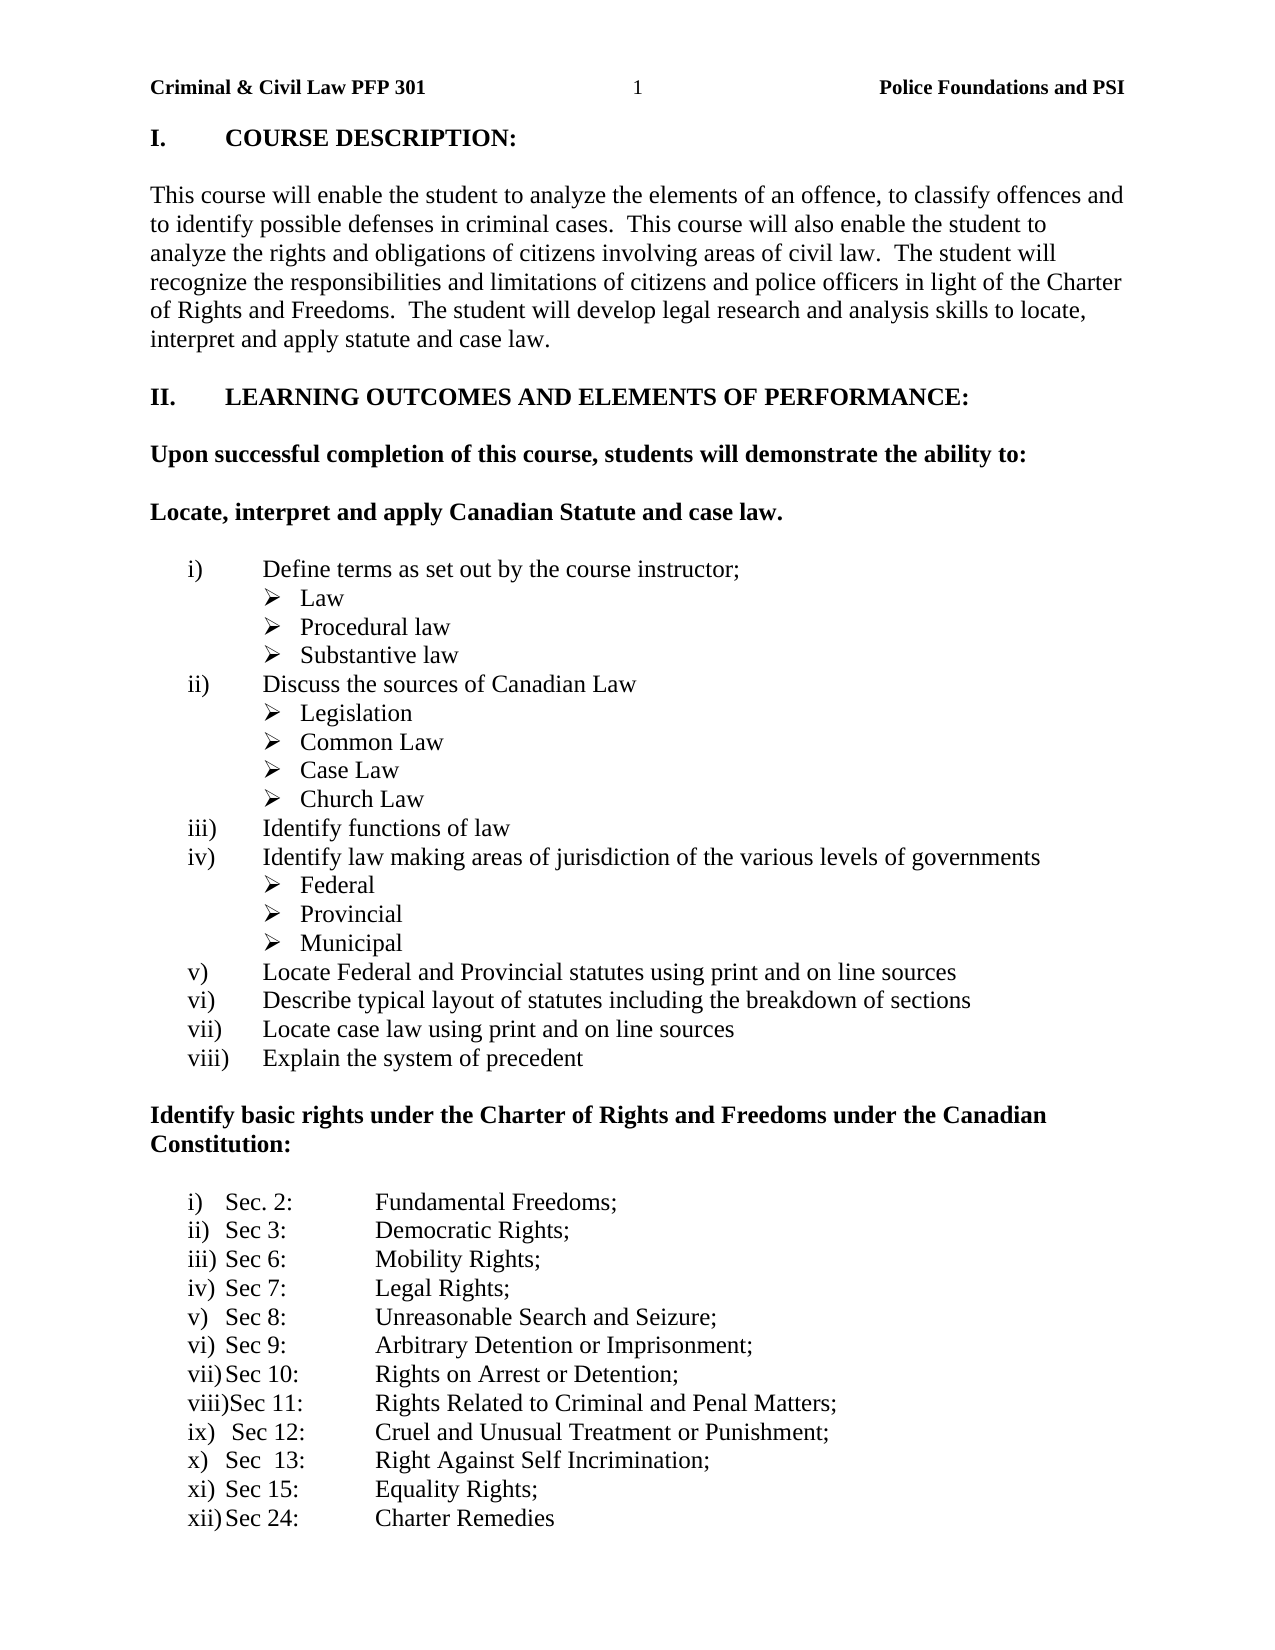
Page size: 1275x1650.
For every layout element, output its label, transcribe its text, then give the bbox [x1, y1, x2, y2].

text x) Sec 13: Right Against Self Incrimination; [187, 1446, 1125, 1474]
list Municipal [262, 928, 1125, 957]
text iv) Sec 7: Legal Rights; [187, 1273, 1125, 1302]
text Locate, interpret and apply Canadian Statute and case law. [150, 497, 1125, 526]
list Case Law [262, 756, 1125, 784]
text ii) Sec 3: Democratic Rights; [187, 1216, 1125, 1244]
list Locate case law using print and on line sources [187, 1014, 1125, 1043]
list Explain the system of precedent [187, 1043, 1125, 1072]
list Substantive law [262, 641, 1125, 669]
list Locate Federal and Provincial statutes using print and on line sources [187, 957, 1125, 986]
text Identify basic rights under the Charter of Rights and Freedoms under the Canadian [150, 1101, 1125, 1129]
text Upon successful completion of this course, students will demonstrate the ability to: [150, 439, 1125, 468]
text ix) Sec 12: Cruel and Unusual Treatment or Punishment; [187, 1417, 1125, 1446]
text iii) Sec 6: Mobility Rights; [187, 1244, 1125, 1273]
list Law [262, 583, 1125, 612]
list Legislation [262, 698, 1125, 727]
text I. COURSE DESCRIPTION: [150, 123, 1125, 152]
list Discuss the sources of Canadian Law [187, 669, 1125, 698]
text II. LEARNING OUTCOMES AND ELEMENTS OF PERFORMANCE: [150, 382, 1125, 411]
text xii) Sec 24: Charter Remedies [187, 1503, 1125, 1532]
list Define terms as set out by the course instructor; [187, 554, 1125, 583]
list Common Law [262, 727, 1125, 756]
text vi) Sec 9: Arbitrary Detention or Imprisonment; [187, 1331, 1125, 1359]
text Constitution: [150, 1129, 1125, 1158]
list Provincial [262, 899, 1125, 928]
list Procedural law [262, 612, 1125, 641]
text v) Sec 8: Unreasonable Search and Seizure; [187, 1302, 1125, 1331]
text xi) Sec 15: Equality Rights; [187, 1474, 1125, 1503]
list Identify functions of law [187, 813, 1125, 842]
list Church Law [262, 784, 1125, 813]
text vii) Sec 10: Rights on Arrest or Detention; [187, 1359, 1125, 1388]
list Identify law making areas of jurisdiction of the various levels of governments [187, 842, 1125, 871]
text i) Sec. 2: Fundamental Freedoms; [187, 1187, 1125, 1216]
list Federal [262, 871, 1125, 899]
list Describe typical layout of statutes including the breakdown of sections [187, 986, 1125, 1014]
text This course will enable the student to analyze the elements of an offence, to classify offences and to identify possible defenses in criminal cases. This course will also enable the student to analyze the rights and obligations of citizens involving areas of civil law. The student will recognize the responsibilities and limitations of citizens and police officers in light of the Charter of Rights and Freedoms. The student will develop legal research and analysis skills to locate, interpret and apply statute and case law. [150, 181, 1125, 353]
text viii)Sec 11: Rights Related to Criminal and Penal Matters; [187, 1388, 1125, 1417]
